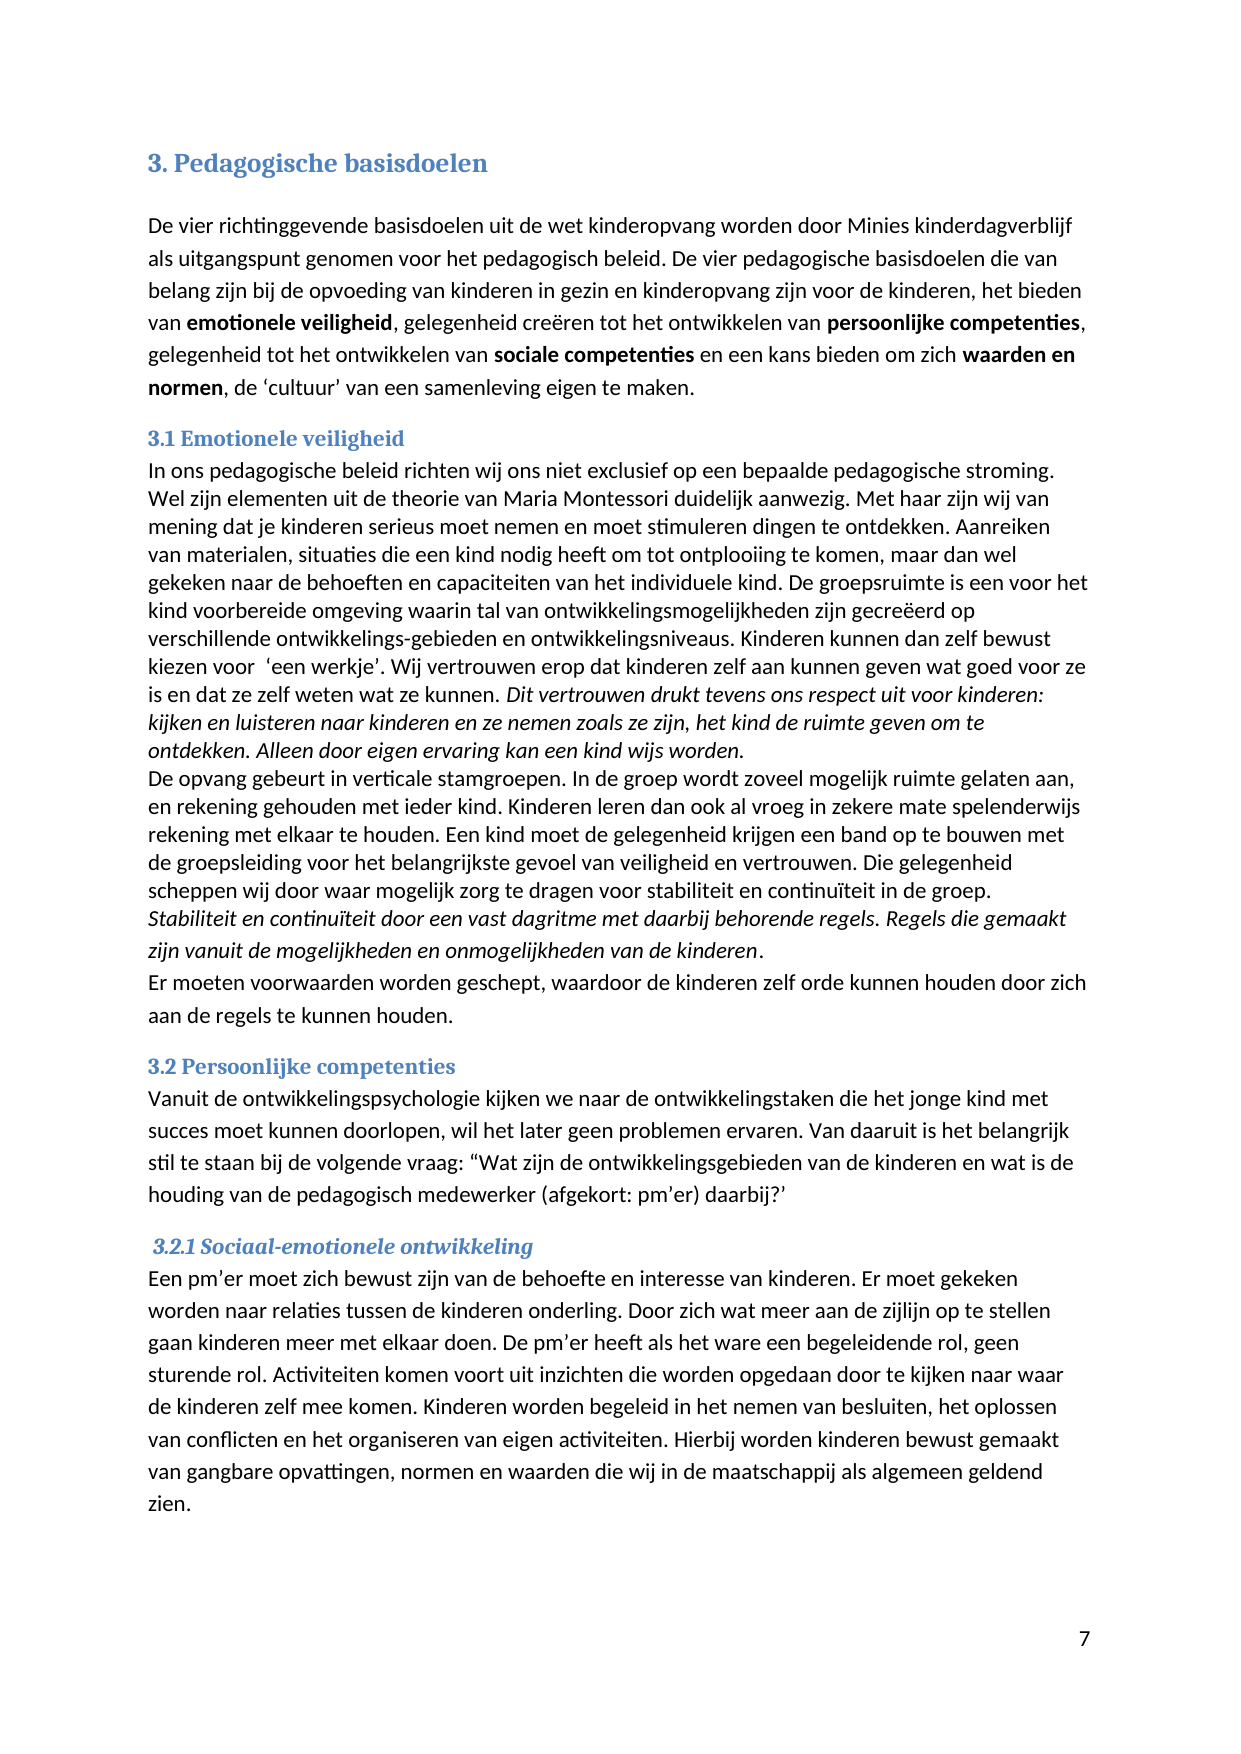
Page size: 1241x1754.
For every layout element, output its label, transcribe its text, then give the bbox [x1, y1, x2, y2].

text Stabiliteit en continuïteit door een vast dagritme met daarbij behorende regels. Regels die gemaakt zijn vanuit de mogelijkheden en onmogelijkheden van de kinderen. Er moeten voorwaarden worden geschept, waardoor de kinderen zelf orde kunnen houden door zich aan de regels te kunnen houden. [148, 904, 1090, 1029]
subtitle 3.1 Emotionele veiligheid [148, 426, 1090, 452]
subtitle 3. Pedagogische basisdoelen [148, 148, 1090, 179]
text Een pm’er moet zich bewust zijn van de behoefte en interesse van kinderen. Er moet gekeken worden naar relaties tussen de kinderen onderling. Door zich wat meer aan de zijlijn op te stellen gaan kinderen meer met elkaar doen. De pm’er heeft als het ware een begeleidende rol, geen sturende rol. Activiteiten komen voort uit inzichten die worden opgedaan door te kijken naar waar de kinderen zelf mee komen. Kinderen worden begeleid in het nemen van besluiten, het oplossen van conflicten en het organiseren van eigen activiteiten. Hierbij worden kinderen bewust gemaakt van gangbare opvattingen, normen en waarden die wij in de maatschappij als algemeen geldend zien. [148, 1264, 1090, 1517]
subtitle 3.2.1 Sociaal-emotionele ontwikkeling [148, 1233, 1090, 1260]
text De vier richtinggevende basisdoelen uit de wet kinderopvang worden door Minies kinderdagverblijf als uitgangspunt genomen voor het pedagogisch beleid. De vier pedagogische basisdoelen die van belang zijn bij de opvoeding van kinderen in gezin en kinderopvang zijn voor de kinderen, het bieden van emotionele veiligheid, gelegenheid creëren tot het ontwikkelen van persoonlijke competenties, gelegenheid tot het ontwikkelen van sociale competenties en een kans bieden om zich waarden en normen, de ‘cultuur’ van een samenleving eigen te maken. [148, 212, 1090, 401]
subtitle 3.2 Persoonlijke competenties [148, 1054, 1090, 1080]
text De opvang gebeurt in verticale stamgroepen. In de groep wordt zoveel mogelijk ruimte gelaten aan, en rekening gehouden met ieder kind. Kinderen leren dan ook al vroeg in zekere mate spelenderwijs rekening met elkaar te houden. Een kind moet de gelegenheid krijgen een band op te bouwen met de groepsleiding voor het belangrijkste gevoel van veiligheid en vertrouwen. Die gelegenheid scheppen wij door waar mogelijk zorg te dragen voor stabiliteit en continuïteit in de groep. [148, 764, 1090, 904]
text In ons pedagogische beleid richten wij ons niet exclusief op een bepaalde pedagogische stroming. Wel zijn elementen uit de theorie van Maria Montessori duidelijk aanwezig. Met haar zijn wij van mening dat je kinderen serieus moet nemen en moet stimuleren dingen te ontdekken. Aanreiken van materialen, situaties die een kind nodig heeft om tot ontplooiing te komen, maar dan wel gekeken naar de behoeften en capaciteiten van het individuele kind. De groepsruimte is een voor het kind voorbereide omgeving waarin tal van ontwikkelingsmogelijkheden zijn gecreëerd op verschillende ontwikkelings-gebieden en ontwikkelingsniveaus. Kinderen kunnen dan zelf bewust kiezen voor ‘een werkje’. Wij vertrouwen erop dat kinderen zelf aan kunnen geven wat goed voor ze is en dat ze zelf weten wat ze kunnen. Dit vertrouwen drukt tevens ons respect uit voor kinderen: kijken en luisteren naar kinderen en ze nemen zoals ze zijn, het kind de ruimte geven om te ontdekken. Alleen door eigen ervaring kan een kind wijs worden. [148, 456, 1090, 764]
text Vanuit de ontwikkelingspsychologie kijken we naar de ontwikkelingstaken die het jonge kind met succes moet kunnen doorlopen, wil het later geen problemen ervaren. Van daaruit is het belangrijk stil te staan bij de volgende vraag: “Wat zijn de ontwikkelingsgebieden van de kinderen en wat is de houding van de pedagogisch medewerker (afgekort: pm’er) daarbij?’ [148, 1084, 1090, 1208]
